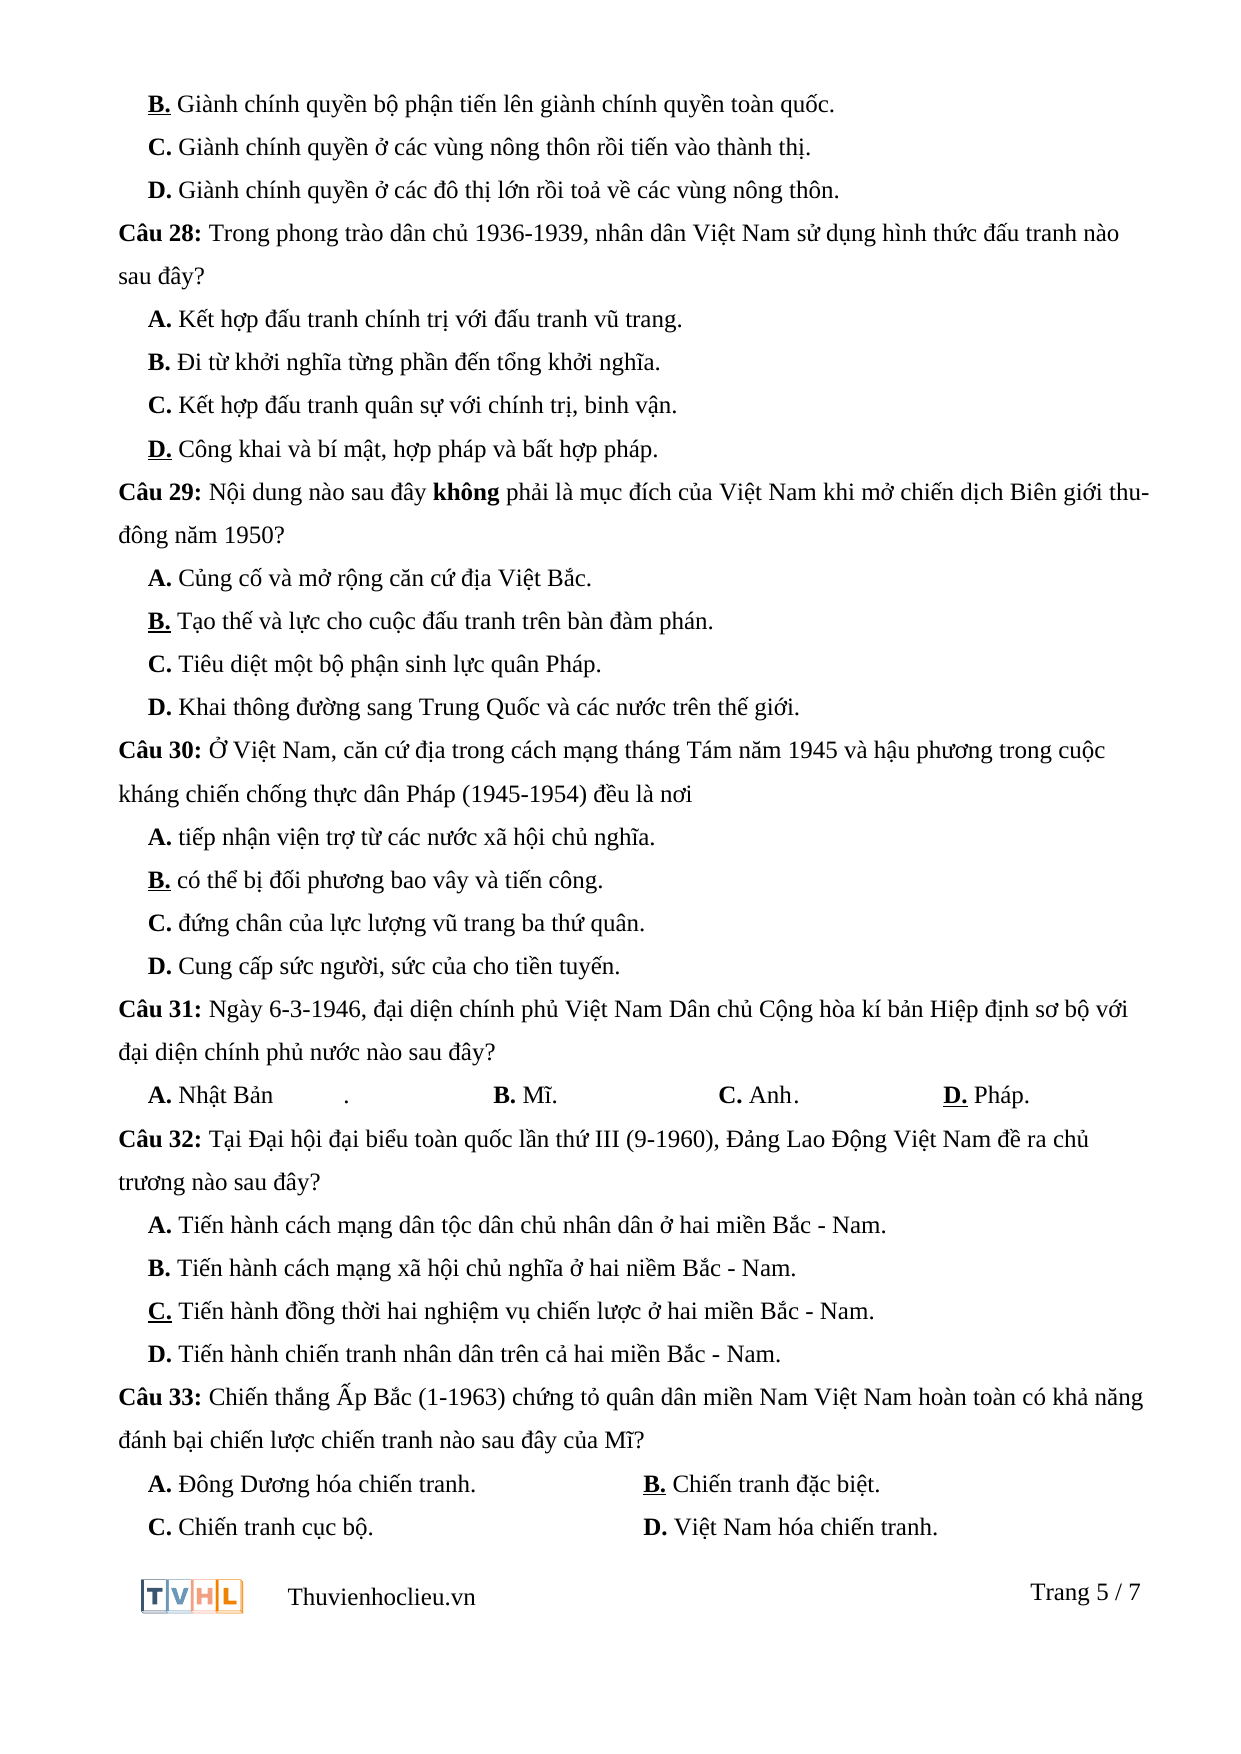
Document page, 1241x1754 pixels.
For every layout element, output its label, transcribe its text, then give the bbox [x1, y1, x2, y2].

text Câu 31: Ngày 6-3-1946, đại diện chính phủ Việt Nam Dân chủ Cộng hòa kí bản Hiệp định sơ bộ với đại diện chính phủ nước nào sau đây? [118, 994, 1152, 1066]
text B. Đi từ khởi nghĩa từng phần đến tổng khởi nghĩa. [148, 347, 1152, 376]
text C. Chiến tranh cục bộ. D. Việt Nam hóa chiến tranh. [148, 1512, 1152, 1541]
picture [140, 1577, 244, 1615]
text B. Giành chính quyền bộ phận tiến lên giành chính quyền toàn quốc. [148, 89, 1152, 117]
text C. Tiến hành đồng thời hai nghiệm vụ chiến lược ở hai miền Bắc - Nam. [148, 1296, 1152, 1325]
text A. Củng cố và mở rộng căn cứ địa Việt Bắc. [148, 563, 1152, 592]
text C. Giành chính quyền ở các vùng nông thôn rồi tiến vào thành thị. [148, 132, 1152, 161]
text D. Tiến hành chiến tranh nhân dân trên cả hai miền Bắc - Nam. [148, 1339, 1152, 1368]
text D. Cung cấp sức người, sức của cho tiền tuyến. [148, 951, 1152, 980]
text B. Tạo thế và lực cho cuộc đấu tranh trên bàn đàm phán. [148, 606, 1152, 635]
text Câu 28: Trong phong trào dân chủ 1936-1939, nhân dân Việt Nam sử dụng hình thức đấu tranh nào sau đây? [118, 218, 1152, 290]
text A. Tiến hành cách mạng dân tộc dân chủ nhân dân ở hai miền Bắc - Nam. [148, 1210, 1152, 1239]
text C. Tiêu diệt một bộ phận sinh lực quân Pháp. [148, 649, 1152, 678]
text D. Giành chính quyền ở các đô thị lớn rồi toả về các vùng nông thôn. [148, 175, 1152, 204]
text A. Đông Dương hóa chiến tranh. B. Chiến tranh đặc biệt. [148, 1469, 1152, 1497]
text Câu 32: Tại Đại hội đại biểu toàn quốc lần thứ III (9-1960), Đảng Lao Động Việt Nam đề ra chủ trương nào sau đây? [118, 1124, 1152, 1196]
text B. có thể bị đối phương bao vây và tiến công. [148, 865, 1152, 894]
text A. Nhật Bản . B. Mĩ. C. Anh . D. Pháp. [148, 1081, 1152, 1109]
text C. Kết hợp đấu tranh quân sự với chính trị, binh vận. [148, 391, 1152, 419]
text A. Kết hợp đấu tranh chính trị với đấu tranh vũ trang. [148, 304, 1152, 333]
text Câu 29: Nội dung nào sau đây không phải là mục đích của Việt Nam khi mở chiến dịch Biên giới thu-đông năm 1950? [118, 477, 1152, 549]
text Câu 33: Chiến thắng Ấp Bắc (1-1963) chứng tỏ quân dân miền Nam Việt Nam hoàn toàn có khả năng đánh bại chiến lược chiến tranh nào sau đây của Mĩ? [118, 1382, 1152, 1454]
text C. đứng chân của lực lượng vũ trang ba thứ quân. [148, 908, 1152, 937]
text A. tiếp nhận viện trợ từ các nước xã hội chủ nghĩa. [148, 822, 1152, 851]
text D. Công khai và bí mật, hợp pháp và bất hợp pháp. [148, 434, 1152, 462]
text Câu 30: Ở Việt Nam, căn cứ địa trong cách mạng tháng Tám năm 1945 và hậu phương trong cuộc kháng chiến chống thực dân Pháp (1945-1954) đều là nơi [118, 736, 1152, 807]
text D. Khai thông đường sang Trung Quốc và các nước trên thế giới. [148, 692, 1152, 721]
text B. Tiến hành cách mạng xã hội chủ nghĩa ở hai niềm Bắc - Nam. [148, 1253, 1152, 1282]
